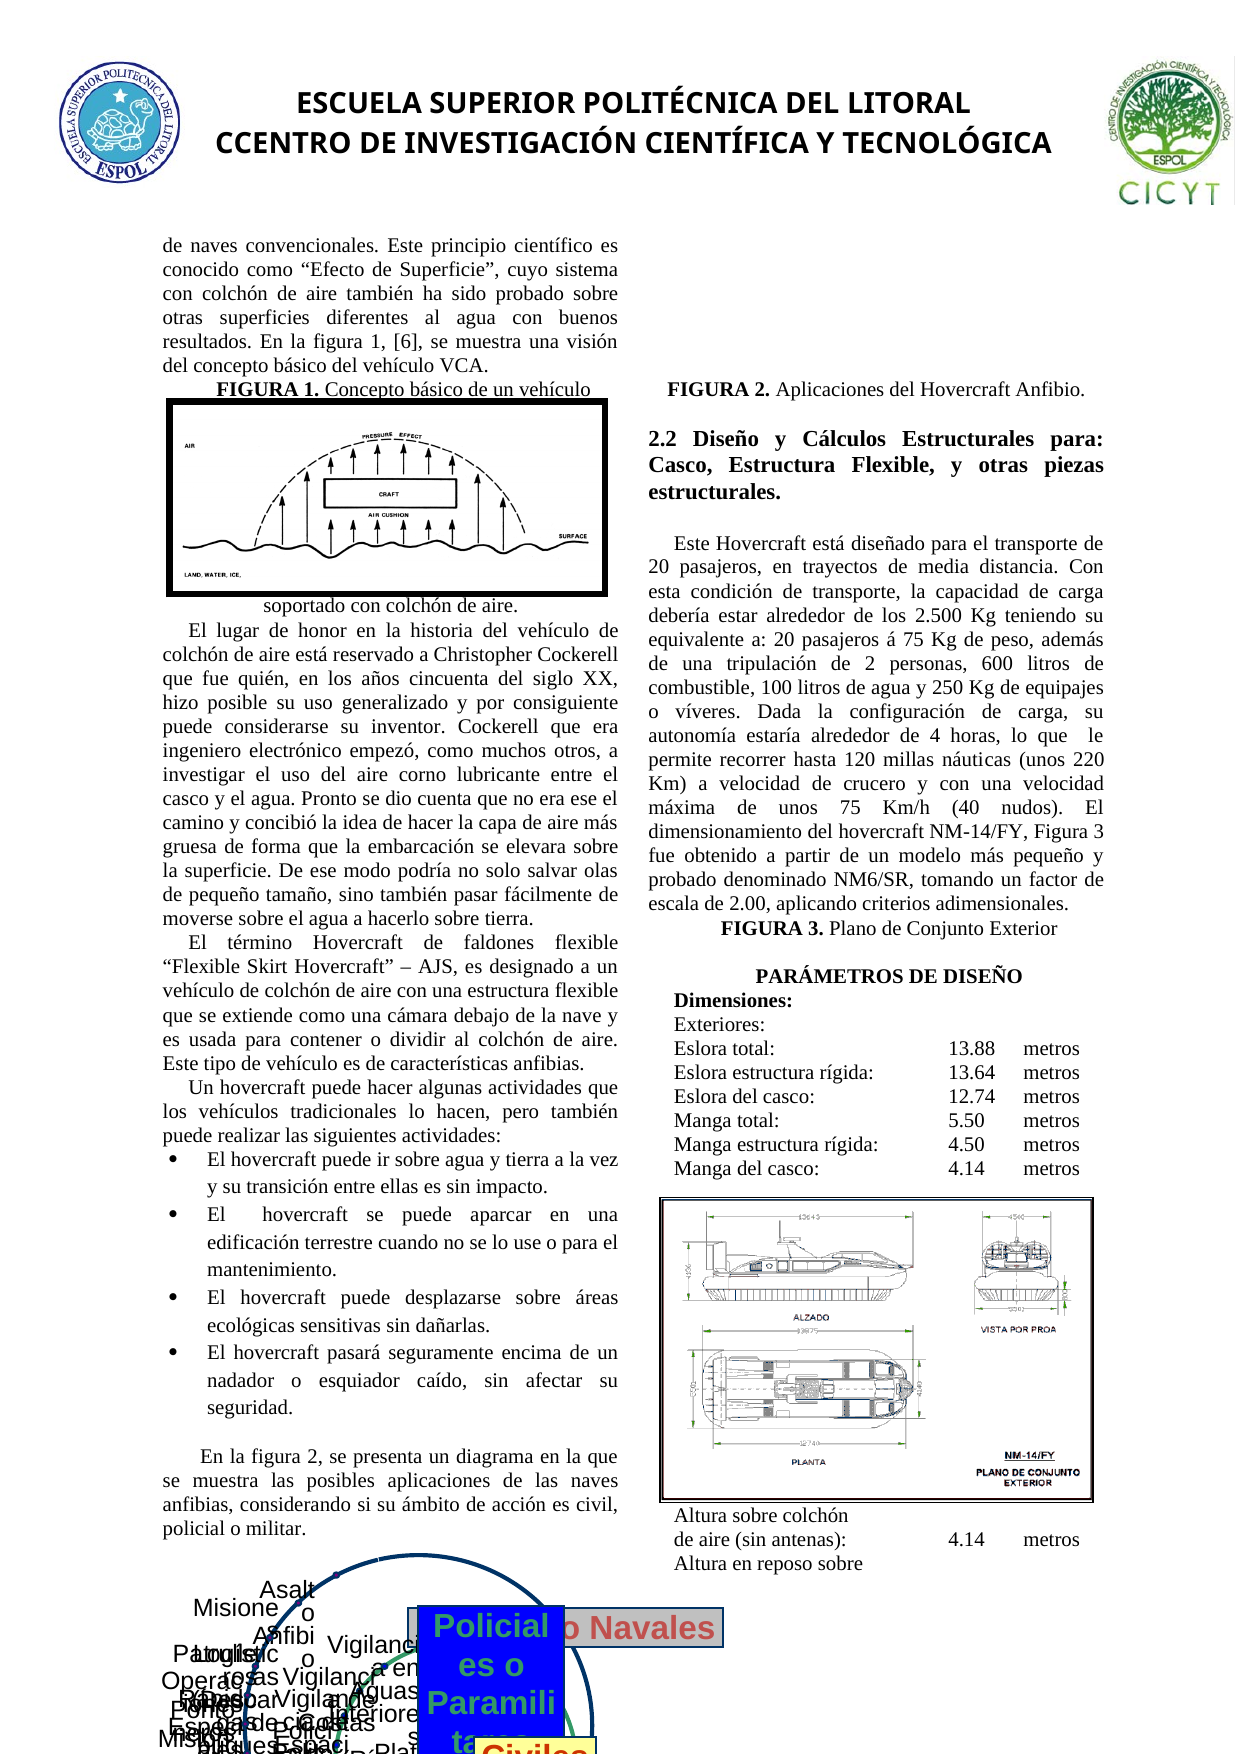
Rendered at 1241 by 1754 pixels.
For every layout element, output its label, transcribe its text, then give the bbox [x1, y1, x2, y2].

text El término Hovercraft de faldones flexible “Flexible Skirt Hovercraft” – AJS, es designado a un vehículo de colchón de aire con una estructura flexible que se extiende como una cámara debajo de la nave y es usada para contener o dividir al colchón de aire. Este tipo de vehículo es de características anfibias. [162, 930, 619, 1075]
text de aire (sin antenas): 4.14 metros [648, 1527, 1104, 1551]
text FIGURA 1. Concepto básico de un vehículo soportado con colchón de aire. [162, 377, 619, 617]
text Exteriores: [648, 1012, 1104, 1036]
picture [53, 56, 186, 188]
list El hovercraft puede desplazarse sobre áreas ecológicas sensitivas sin dañarlas. [169, 1285, 619, 1337]
text Eslora del casco: 12.74 metros [648, 1084, 1104, 1108]
text FIGURA 3. Plano de Conjunto Exterior [648, 915, 1104, 939]
text Eslora estructura rígida: 13.64 metros [648, 1060, 1104, 1084]
text Eslora total: 13.88 metros [648, 1036, 1104, 1060]
text Manga estructura rígida: 4.50 metros [648, 1132, 1104, 1156]
text FIGURA 2. Aplicaciones del Hovercraft Anfibio. [648, 377, 1104, 401]
list El hovercraft se puede aparcar en una edificación terrestre cuando no se lo use o para el mantenimiento. [169, 1202, 619, 1281]
text PARÁMETROS DE DISEÑO [648, 963, 1104, 988]
text 2.2 Diseño y Cálculos Estructurales para: Casco, Estructura Flexible, y otras piezas estructurales. [648, 425, 1104, 504]
text El lugar de honor en la historia del vehículo de colchón de aire está reservado a Christopher Cockerell que fue quién, en los años cincuenta del siglo XX, hizo posible su uso generalizado y por consiguiente puede considerarse su inventor. Cockerell que era ingeniero electrónico empezó, como muchos otros, a investigar el uso del aire corno lubricante entre el casco y el agua. Pronto se dio cuenta que no era ese el camino y concibió la idea de hacer la capa de aire más gruesa de forma que la embarcación se elevara sobre la superficie. De ese modo podría no solo salvar olas de pequeño tamaño, sino también pasar fácilmente de moverse sobre el agua a hacerlo sobre tierra. [162, 617, 619, 930]
text Dimensiones: [648, 988, 1104, 1012]
text Manga total: 5.50 metros [648, 1108, 1104, 1132]
text Altura en reposo sobre [648, 1551, 1104, 1575]
picture [1103, 56, 1235, 204]
picture [661, 1198, 1092, 1502]
list El hovercraft puede ir sobre agua y tierra a la vez y su transición entre ellas es sin impacto. [169, 1147, 619, 1198]
text Un hovercraft puede hacer algunas actividades que los vehículos tradicionales lo hacen, pero también puede realizar las siguientes actividades: [162, 1075, 619, 1147]
list El hovercraft pasará seguramente encima de un nadador o esquiador caído, sin afectar su seguridad. [169, 1340, 619, 1419]
text Manga del casco: 4.14 metros [648, 1156, 1104, 1180]
text En la figura 2, se presenta un diagrama en la que se muestra las posibles aplicaciones de las naves anfibias, considerando si su ámbito de acción es civil, policial o militar. [162, 1444, 619, 1540]
text Este Hovercraft está diseñado para el transporte de 20 pasajeros, en trayectos de media distancia. Con esta condición de transporte, la capacidad de carga debería estar alrededor de los 2.500 Kg teniendo su equivalente a: 20 pasajeros á de peso, además de una tripulación de 2 personas, de combustible, de agua y de equipajes o víveres. Dada la configuración de carga, su autonomía estaría alrededor de 4 horas, lo que le permite recorrer hasta náuticas (unos ) a velocidad de crucero y con una velocidad máxima de unos (40 nudos). El dimensionamiento del hovercraft NM-14/FY, Figura 3 fue obtenido a partir de un modelo más pequeño y probado denominado NM6/SR, tomando un factor de escala de 2.00, aplicando criterios adimensionales. [648, 530, 1104, 915]
